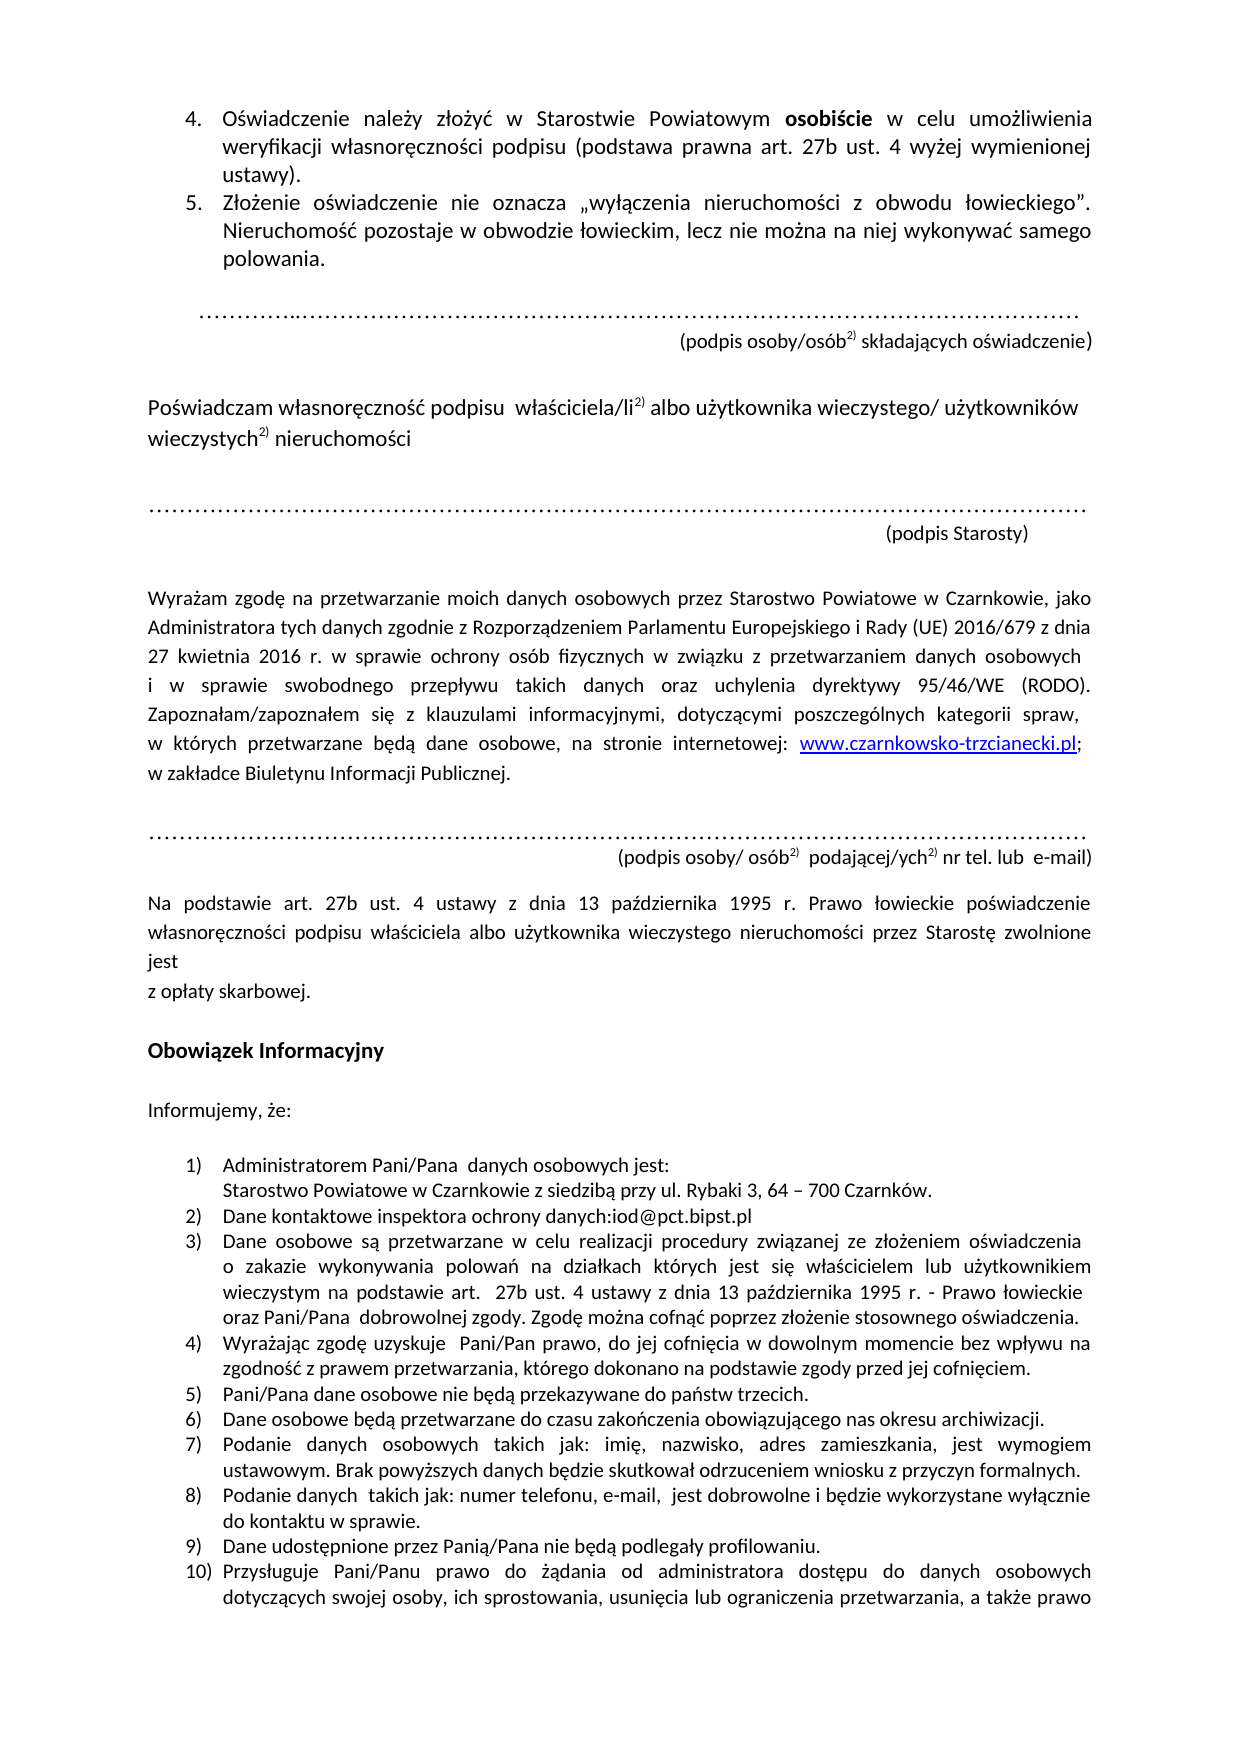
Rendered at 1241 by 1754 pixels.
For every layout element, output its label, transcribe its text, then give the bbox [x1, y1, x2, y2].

list Dane kontaktowe inspektora ochrony danych:iod@pct.bipst.pl [185, 1203, 1093, 1228]
list Oświadczenie należy złożyć w Starostwie Powiatowym osobiście w celu umożliwienia weryfikacji własnoręczności podpisu (podstawa prawna art. 27b ust. 4 wyżej wymienionej ustawy). [185, 104, 1093, 188]
list Podanie danych osobowych takich jak: imię, nazwisko, adres zamieszkania, jest wymogiem ustawowym. Brak powyższych danych będzie skutkował odrzuceniem wniosku z przyczyn formalnych. [185, 1432, 1093, 1482]
list Administratorem Pani/Pana danych osobowych jest: [185, 1152, 1093, 1177]
list Dane udostępnione przez Panią/Pana nie będą podlegały profilowaniu. [185, 1533, 1093, 1559]
text Informujemy, że: [148, 1097, 1093, 1123]
text Obowiązek Informacyjny [148, 1036, 1093, 1064]
text …………..………………………………………………………………………………………… [185, 297, 1093, 324]
list Dane osobowe będą przetwarzane do czasu zakończenia obowiązującego nas okresu archiwizacji. [185, 1406, 1093, 1432]
text Wyrażam zgodę na przetwarzanie moich danych osobowych przez Starostwo Powiatowe w Czarnkowie, jako Administratora tych danych zgodnie z Rozporządzeniem Parlamentu Europejskiego i Rady (UE) 2016/679 z dnia 27 kwietnia 2016 r. w sprawie ochrony osób fizycznych w związku z przetwarzaniem danych osobowych i w sprawie swobodnego przepływu takich danych oraz uchylenia dyrektywy 95/46/WE (RODO). Zapoznałam/zapoznałem się z klauzulami informacyjnymi, dotyczącymi poszczególnych kategorii spraw, w których przetwarzane będą dane osobowe, na stronie internetowej: www.czarnkowsko-trzcianecki.pl; w zakładce Biuletynu Informacji Publicznej. [148, 585, 1093, 785]
text (podpis osoby/ osób2) podającej/ych2) nr tel. lub e-mail) [185, 844, 1093, 870]
text (podpis osoby/osób2) składających oświadczenie) [185, 326, 1093, 354]
text …………………………………………………………………………………………………………… [148, 818, 1093, 844]
text …………………………………………………………………………………………………………… [148, 491, 1093, 518]
list Podanie danych takich jak: numer telefonu, e-mail, jest dobrowolne i będzie wykorzystane wyłącznie do kontaktu w sprawie. [185, 1482, 1093, 1533]
text Na podstawie art. 27b ust. 4 ustawy z dnia 13 października 1995 r. Prawo łowieckie poświadczenie własnoręczności podpisu właściciela albo użytkownika wieczystego nieruchomości przez Starostę zwolnione jest z opłaty skarbowej. [148, 890, 1093, 1003]
list Wyrażając zgodę uzyskuje Pani/Pan prawo, do jej cofnięcia w dowolnym momencie bez wpływu na zgodność z prawem przetwarzania, którego dokonano na podstawie zgody przed jej cofnięciem. [185, 1330, 1093, 1381]
list Pani/Pana dane osobowe nie będą przekazywane do państw trzecich. [185, 1381, 1093, 1406]
text (podpis Starosty) [885, 520, 1093, 545]
list Dane osobowe są przetwarzane w celu realizacji procedury związanej ze złożeniem oświadczenia o zakazie wykonywania polowań na działkach których jest się właścicielem lub użytkownikiem wieczystym na podstawie art. 27b ust. 4 ustawy z dnia 13 października 1995 r. - Prawo łowieckie oraz Pani/Pana dobrowolnej zgody. Zgodę można cofnąć poprzez złożenie stosownego oświadczenia. [185, 1228, 1093, 1330]
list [185, 1559, 1093, 1609]
list Złożenie oświadczenie nie oznacza „wyłączenia nieruchomości z obwodu łowieckiego”. Nieruchomość pozostaje w obwodzie łowieckim, lecz nie można na niej wykonywać samego polowania. [185, 188, 1093, 272]
text Poświadczam własnoręczność podpisu właściciela/li2) albo użytkownika wieczystego/ użytkowników wieczystych2) nieruchomości [148, 393, 1093, 452]
list Starostwo Powiatowe w Czarnkowie z siedzibą przy ul. Rybaki 3, 64 – 700 Czarnków. [223, 1177, 1093, 1203]
